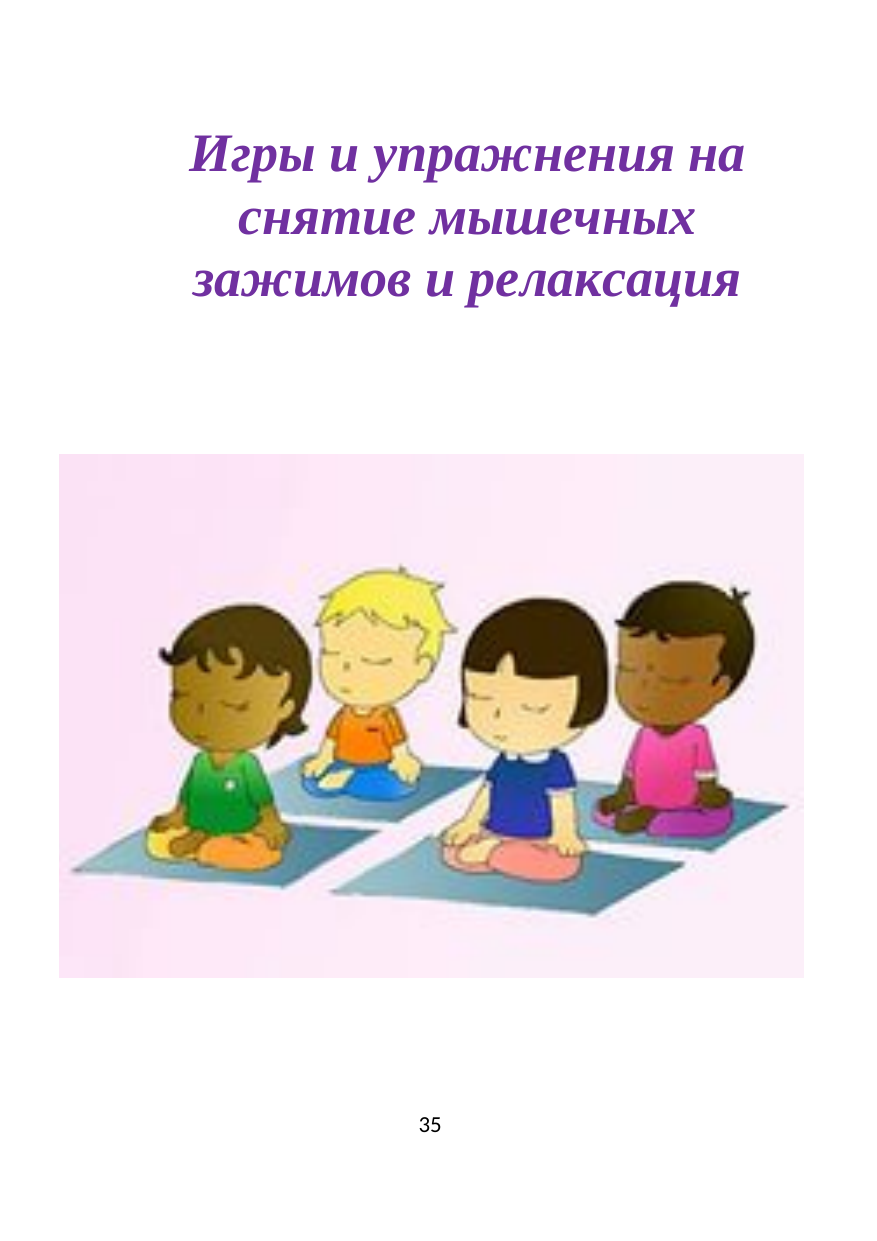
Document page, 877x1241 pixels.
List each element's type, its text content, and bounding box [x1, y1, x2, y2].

picture [59, 454, 804, 978]
list Игры и упражнения на снятие мышечных зажимов и релаксация [134, 121, 801, 308]
